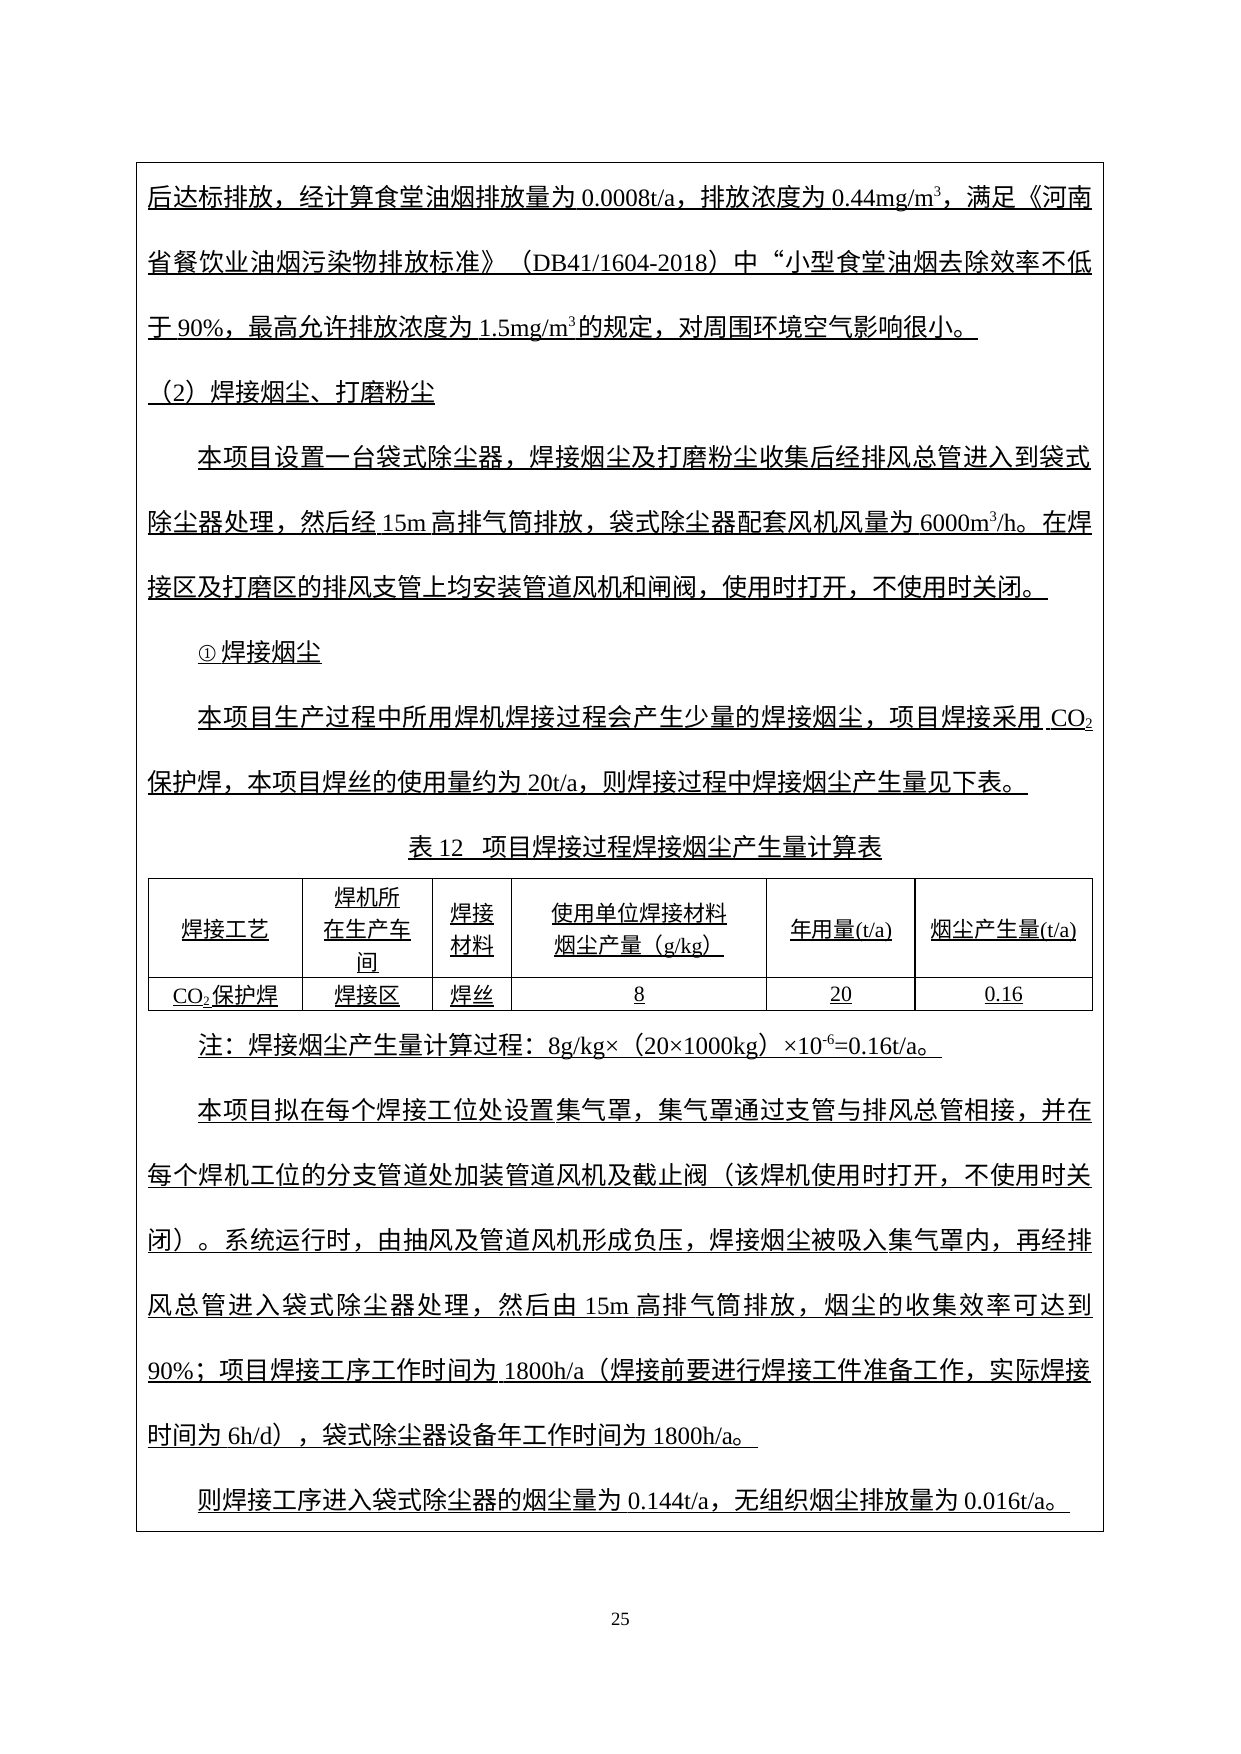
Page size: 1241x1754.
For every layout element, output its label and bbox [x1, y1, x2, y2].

table_header [137, 163, 1103, 1531]
